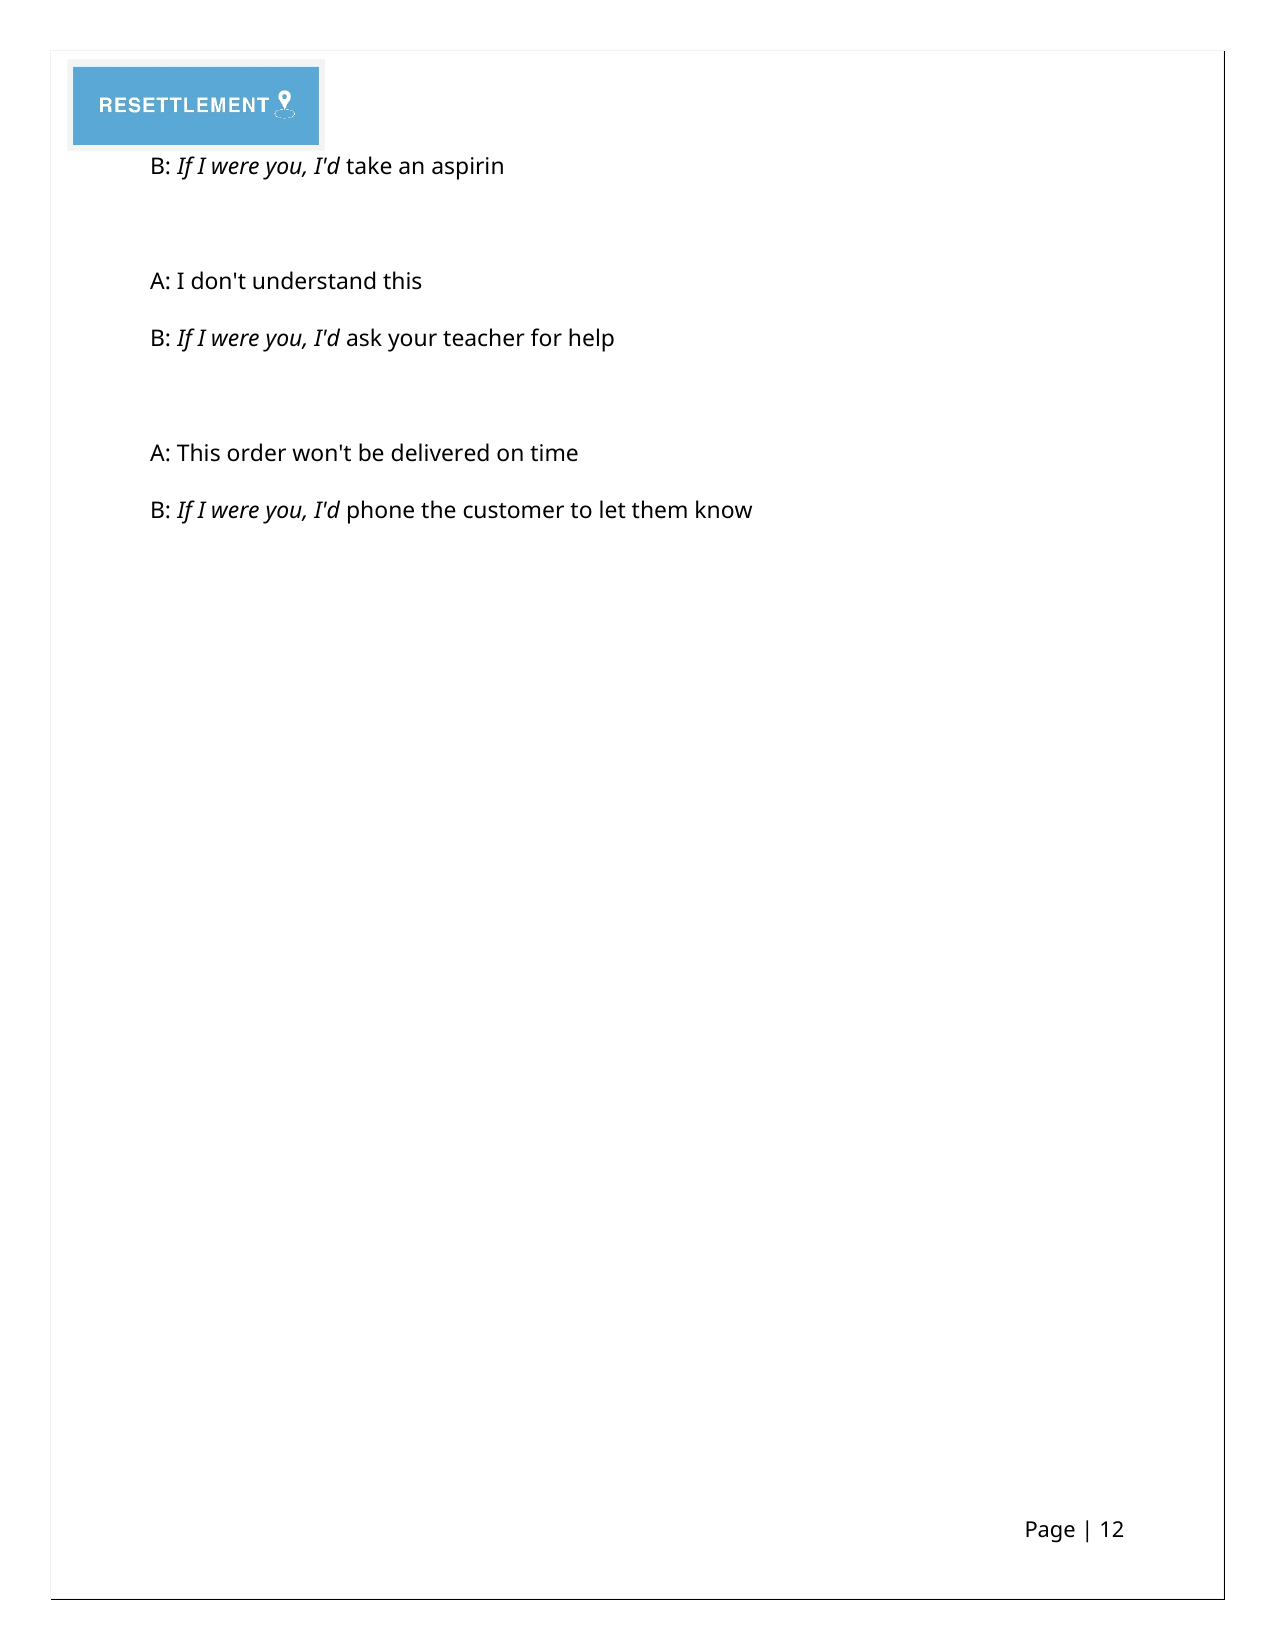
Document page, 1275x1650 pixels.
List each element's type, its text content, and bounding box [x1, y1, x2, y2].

text A: This order won't be delivered on time [150, 436, 1124, 468]
text A: I don't understand this [150, 264, 1124, 296]
text B: If I were you, I'd ask your teacher for help [150, 322, 1124, 353]
picture [67, 59, 325, 151]
text B: If I were you, I'd phone the customer to let them know [150, 494, 1124, 525]
text B: If I were you, I'd take an aspirin [150, 150, 1124, 181]
